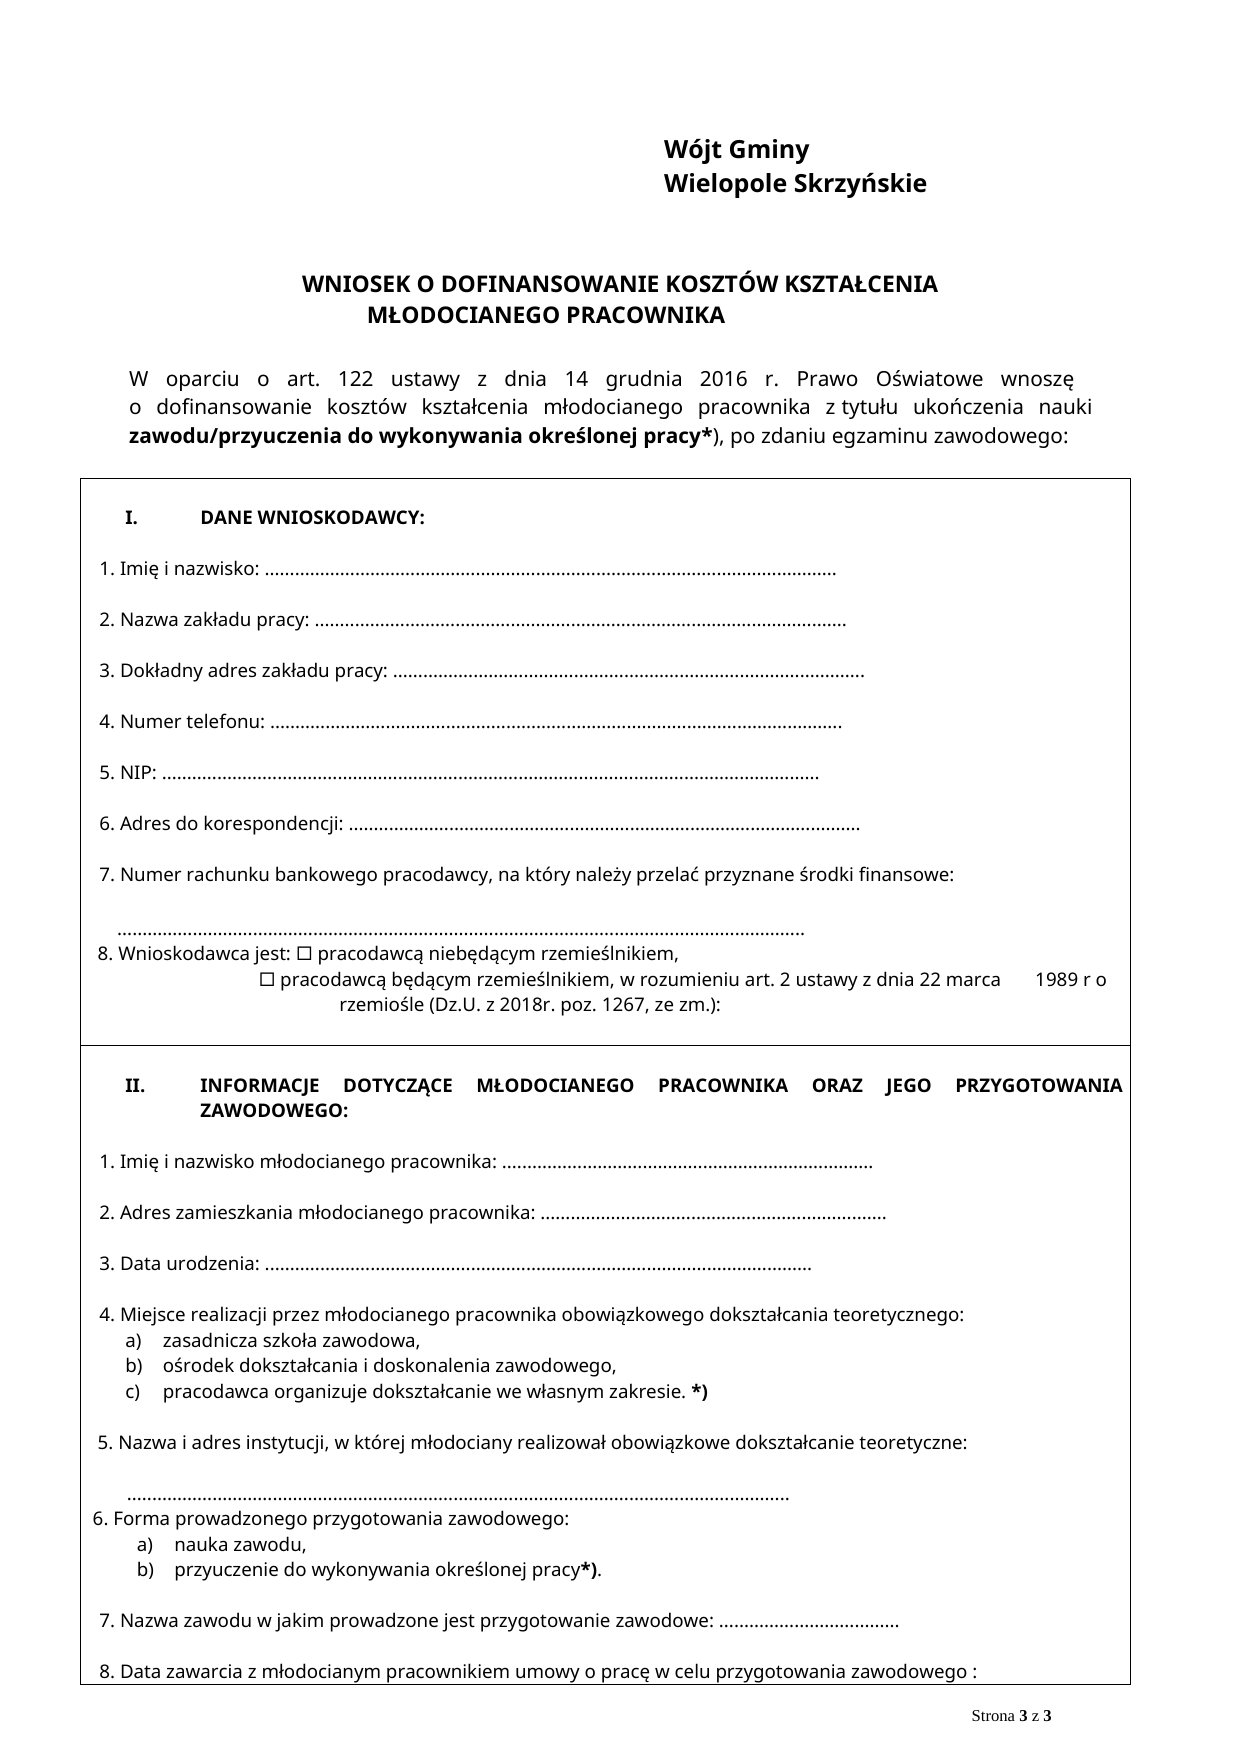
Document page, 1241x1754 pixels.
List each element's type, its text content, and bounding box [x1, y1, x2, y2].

text MŁODOCIANEGO PRACOWNIKA [221, 299, 1093, 330]
text W oparciu o art. 122 ustawy z dnia 14 grudnia 2016 r. Prawo Oświatowe wnoszę o dofinansowanie kosztów kształcenia młodocianego pracownika z tytułu ukończenia nauki zawodu/przyuczenia do wykonywania określonej pracy*), po zdaniu egzaminu zawodowego: [129, 364, 1093, 449]
table_header DANE WNIOSKODAWCY: 1. Imię i nazwisko: .................................................................................................................. 2. Nazwa zakładu pracy: .......................................................................................................... 3. Dokładny adres zakładu pracy: .............................................................................................. 4. Numer telefonu: .................................................................................................................. 5. NIP: ................................................................................................................................... 6. Adres do korespondencji: ...................................................................................................... 7. Numer rachunku bankowego pracodawcy, na który należy przelać przyznane środki finansowe: ......................................................................................................................................... 8. Wnioskodawca jest: pracodawcą niebędącym rzemieślnikiem, pracodawcą będącym rzemieślnikiem, w rozumieniu art. 2 ustawy z dnia 22 marca 1989 r o rzemiośle (Dz.U. z 2018r. poz. 1267, ze zm.): [81, 479, 1130, 1045]
text Wójt Gminy Wielopole Skrzyńskie [664, 131, 1093, 199]
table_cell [81, 1046, 1130, 1684]
text WNIOSEK O DOFINANSOWANIE KOSZTÓW KSZTAŁCENIA [148, 267, 1093, 299]
